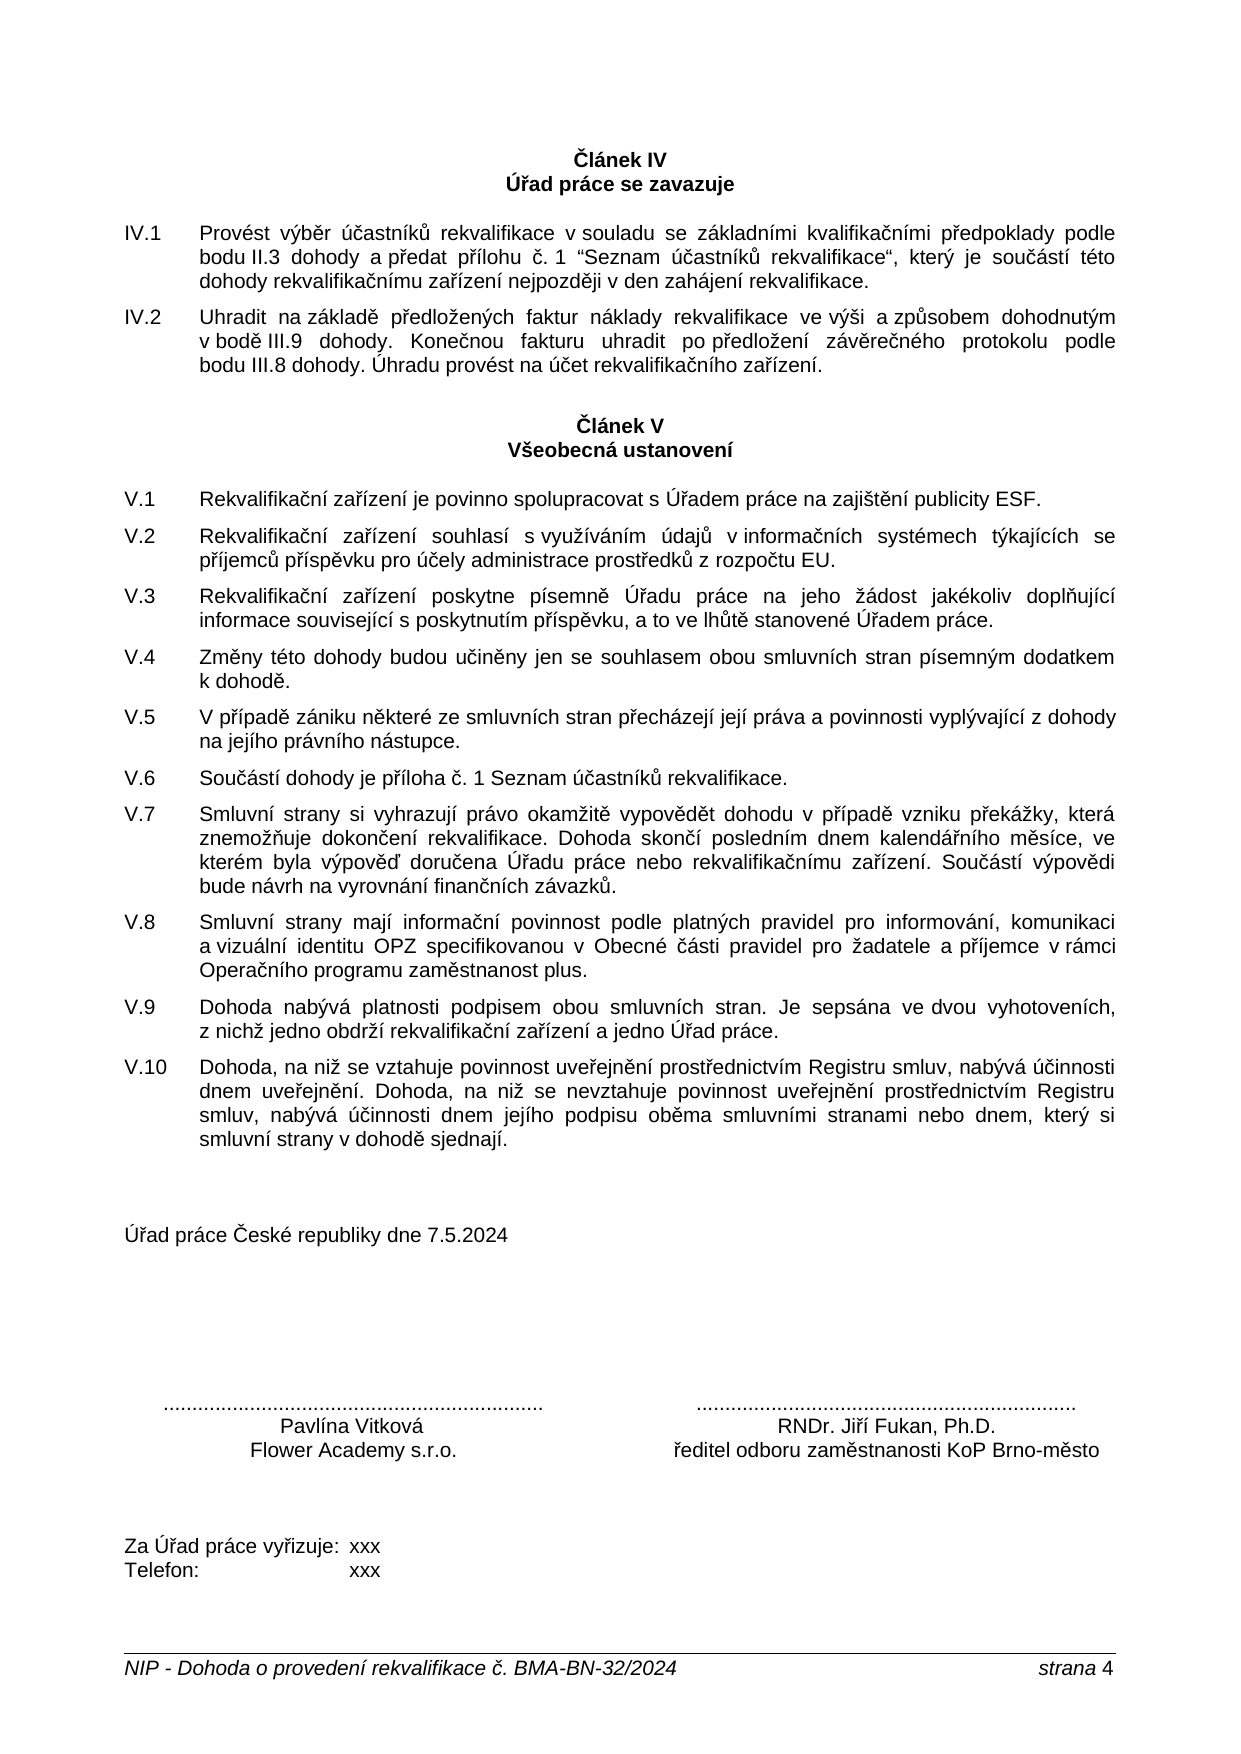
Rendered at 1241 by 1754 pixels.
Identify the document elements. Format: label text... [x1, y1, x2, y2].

text ředitel odboru zaměstnanosti KoP Brno-město [657, 1438, 1116, 1462]
text .................................................................. [657, 1390, 1116, 1414]
text Rekvalifikační zařízení poskytne písemně Úřadu práce na jeho žádost jakékoliv doplňující informace související s poskytnutím příspěvku, a to ve lhůtě stanovené Úřadem práce. [124, 584, 1116, 632]
text Změny této dohody budou učiněny jen se souhlasem obou smluvních stran písemným dodatkem k dohodě. [124, 644, 1116, 692]
text Smluvní strany si vyhrazují právo okamžitě vypovědět dohodu v případě vzniku překážky, která znemožňuje dokončení rekvalifikace. Dohoda skončí posledním dnem kalendářního měsíce, ve kterém byla výpověď doručena Úřadu práce nebo rekvalifikačnímu zařízení. Součástí výpovědi bude návrh na vyrovnání finančních závazků. [124, 802, 1116, 898]
text Úřad práce České republiky dne 7.5.2024 [124, 1223, 1116, 1247]
text Rekvalifikační zařízení souhlasí s využíváním údajů v informačních systémech týkajících se příjemců příspěvku pro účely administrace prostředků z rozpočtu EU. [124, 524, 1116, 572]
text Všeobecná ustanovení [124, 438, 1116, 462]
text Úřad práce se zavazuje [124, 172, 1116, 196]
text .................................................................. [124, 1390, 583, 1414]
text Pavlína Vitková Flower Academy s.r.o. [124, 1414, 583, 1462]
text V případě zániku některé ze smluvních stran přecházejí její práva a povinnosti vyplývající z dohody na jejího právního nástupce. [124, 705, 1116, 753]
text Článek V [124, 414, 1116, 438]
text Za Úřad práce vyřizuje: xxx [124, 1534, 1116, 1558]
text Dohoda, na niž se vztahuje povinnost uveřejnění prostřednictvím Registru smluv, nabývá účinnosti dnem uveřejnění. Dohoda, na niž se nevztahuje povinnost uveřejnění prostřednictvím Registru smluv, nabývá účinnosti dnem jejího podpisu oběma smluvními stranami nebo dnem, který si smluvní strany v dohodě sjednají. [124, 1055, 1116, 1151]
text Telefon: xxx [124, 1558, 1116, 1582]
text RNDr. Jiří Fukan, Ph.D. [657, 1414, 1116, 1438]
text Článek IV [124, 148, 1116, 172]
text Součástí dohody je příloha č. 1 Seznam účastníků rekvalifikace. [124, 765, 1116, 789]
text Smluvní strany mají informační povinnost podle platných pravidel pro informování, komunikaci a vizuální identitu OPZ specifikovanou v Obecné části pravidel pro žadatele a příjemce v rámci Operačního programu zaměstnanost plus. [124, 910, 1116, 982]
list Provést výběr účastníků rekvalifikace v souladu se základními kvalifikačními předpoklady podle bodu II.3 dohody a předat přílohu č. 1 “Seznam účastníků rekvalifikace“, který je součástí této dohody rekvalifikačnímu zařízení nejpozději v den zahájení rekvalifikace. [124, 221, 1116, 292]
text Dohoda nabývá platnosti podpisem obou smluvních stran. Je sepsána ve dvou vyhotoveních, z nichž jedno obdrží rekvalifikační zařízení a jedno Úřad práce. [124, 994, 1116, 1042]
list Uhradit na základě předložených faktur náklady rekvalifikace ve výši a způsobem dohodnutým v bodě III.9 dohody. Konečnou fakturu uhradit po předložení závěrečného protokolu podle bodu III.8 dohody. Úhradu provést na účet rekvalifikačního zařízení. [124, 305, 1116, 377]
text Rekvalifikační zařízení je povinno spolupracovat s Úřadem práce na zajištění publicity ESF. [124, 487, 1116, 511]
